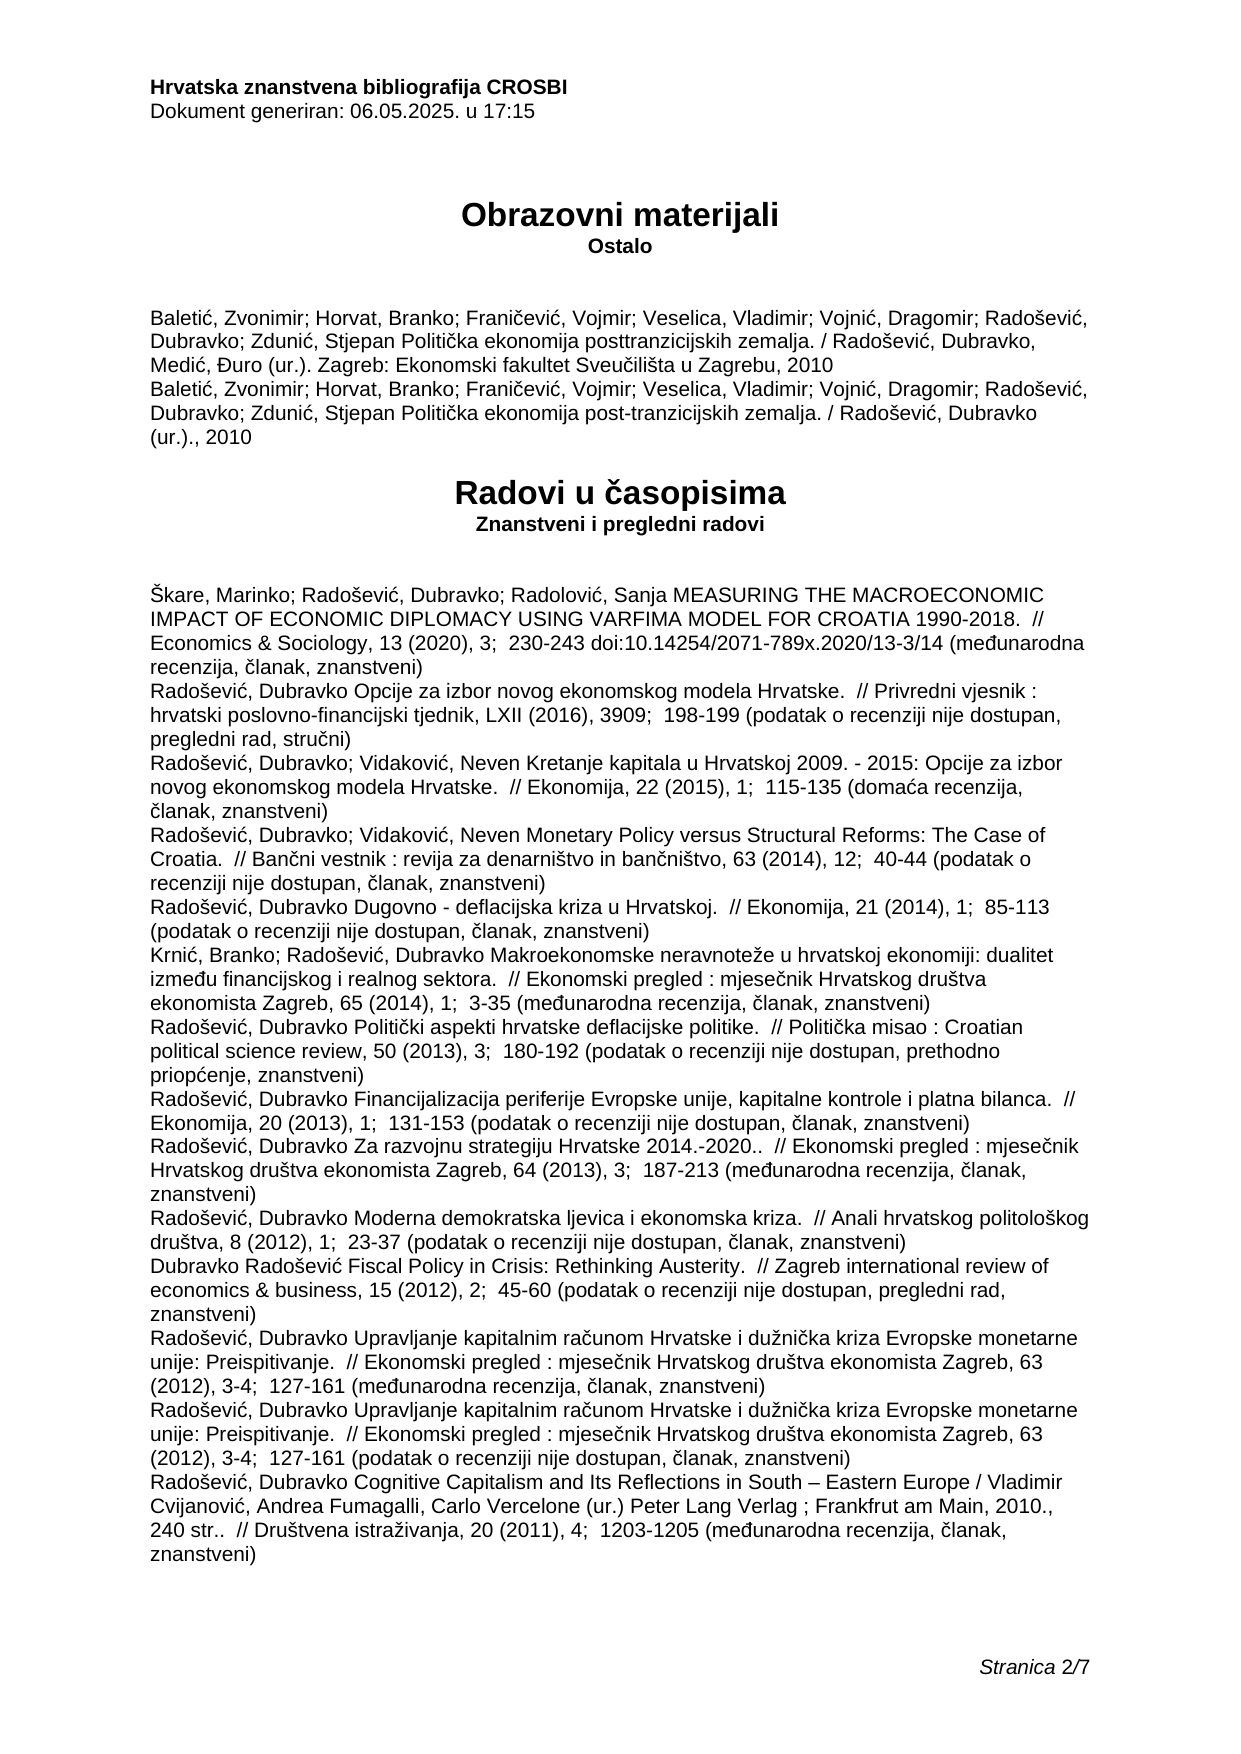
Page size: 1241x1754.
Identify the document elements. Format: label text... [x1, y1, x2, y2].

subtitle Ostalo [150, 233, 1090, 257]
text Radošević, Dubravko; Vidaković, Neven [150, 751, 1090, 823]
text Radošević, Dubravko [150, 1398, 1090, 1470]
text Baletić, Zvonimir; Horvat, Branko; Franičević, Vojmir; Veselica, Vladimir; Vojnić, Dragomir; Radošević, Dubravko; Zdunić, Stjepan [150, 305, 1090, 377]
subtitle Znanstveni i pregledni radovi [150, 511, 1090, 535]
text Radošević, Dubravko [150, 1086, 1090, 1134]
text Baletić, Zvonimir; Horvat, Branko; Franičević, Vojmir; Veselica, Vladimir; Vojnić, Dragomir; Radošević, Dubravko; Zdunić, Stjepan [150, 377, 1090, 449]
text Radošević, Dubravko [150, 679, 1090, 751]
text Dubravko Radošević [150, 1254, 1090, 1326]
text Radošević, Dubravko [150, 895, 1090, 943]
text Radošević, Dubravko [150, 1014, 1090, 1086]
text Radošević, Dubravko [150, 1134, 1090, 1206]
text Radošević, Dubravko [150, 1206, 1090, 1254]
text Radošević, Dubravko [150, 1326, 1090, 1398]
text Radošević, Dubravko; Vidaković, Neven [150, 823, 1090, 895]
subtitle Obrazovni materijali [150, 195, 1090, 233]
text Radošević, Dubravko [150, 1470, 1090, 1566]
text Škare, Marinko; Radošević, Dubravko; Radolović, Sanja [150, 583, 1090, 679]
text Krnić, Branko; Radošević, Dubravko [150, 943, 1090, 1014]
subtitle Radovi u časopisima [150, 473, 1090, 511]
